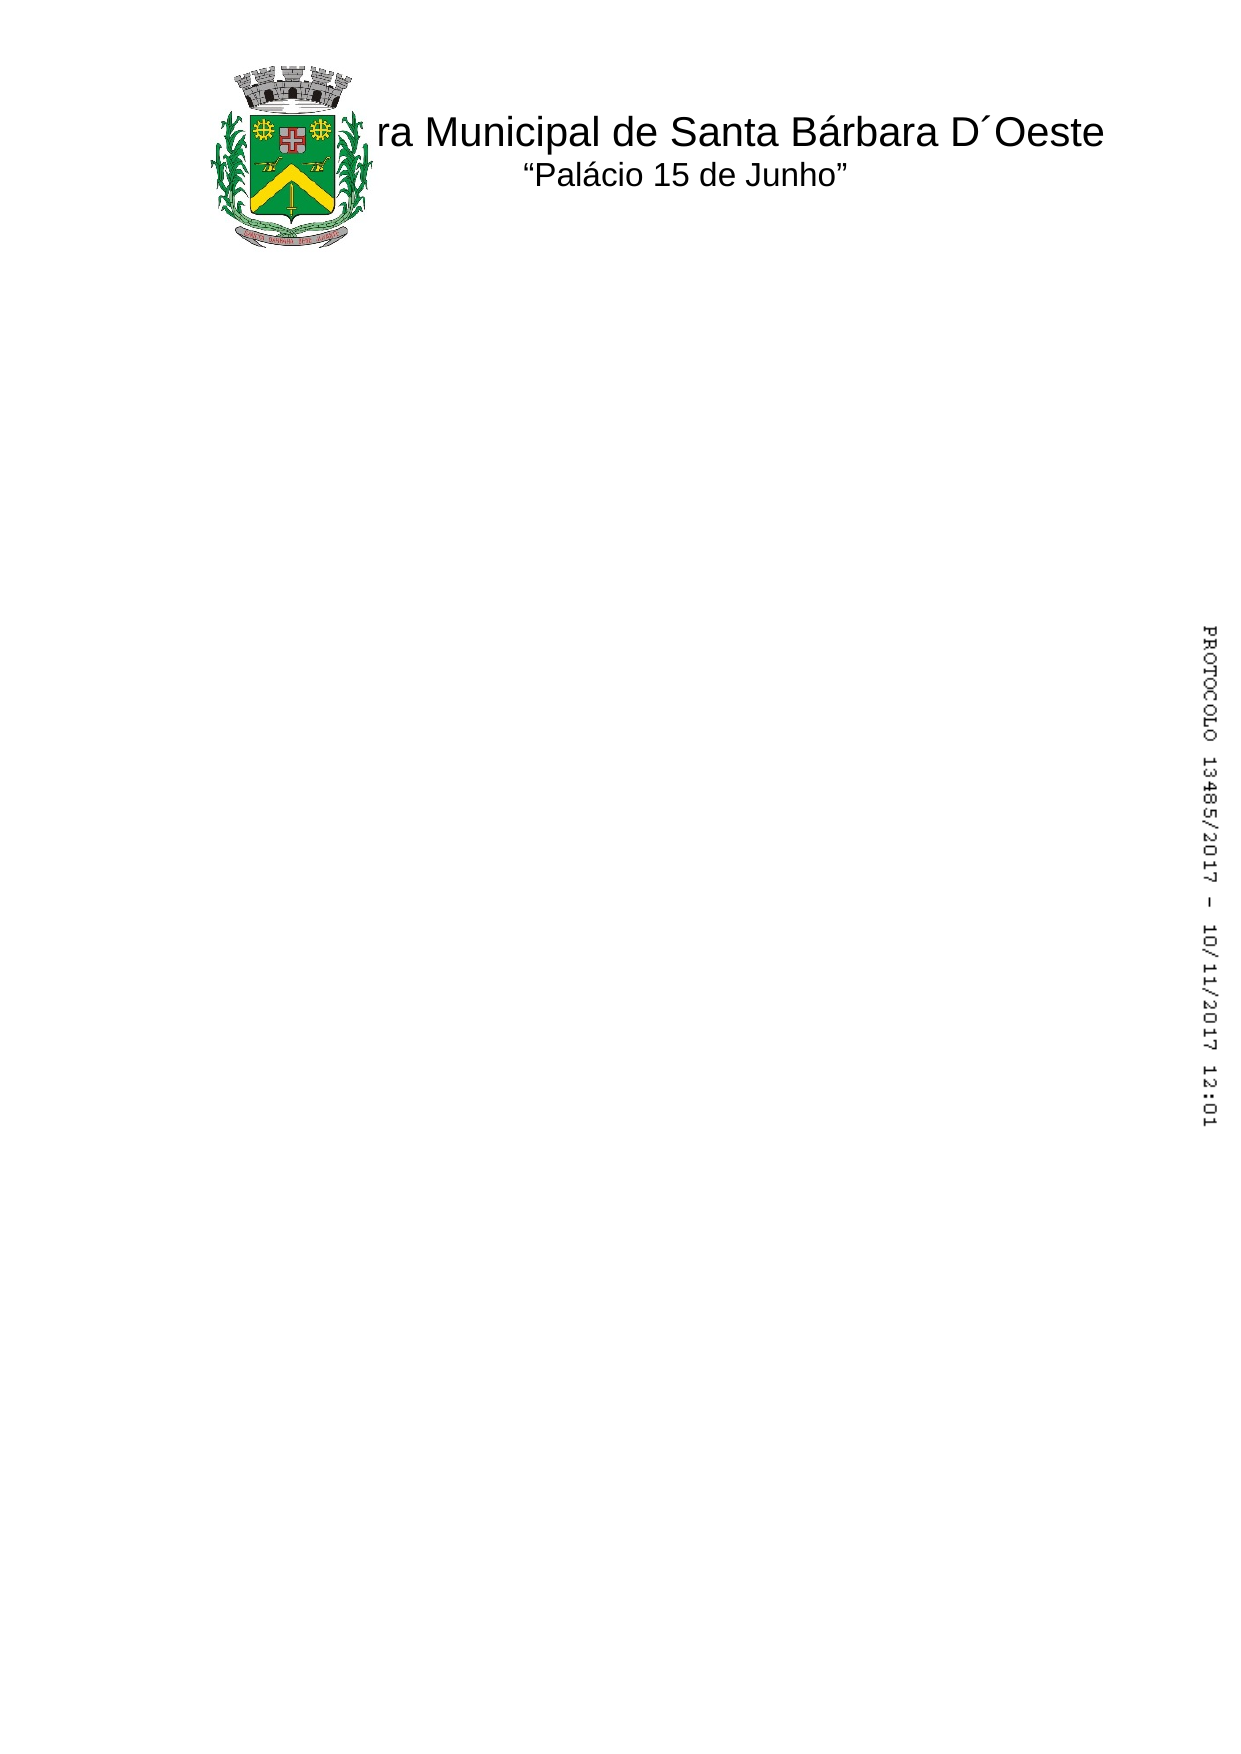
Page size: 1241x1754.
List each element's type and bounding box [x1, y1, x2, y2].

picture [210, 66, 380, 255]
picture [1177, 623, 1241, 1131]
